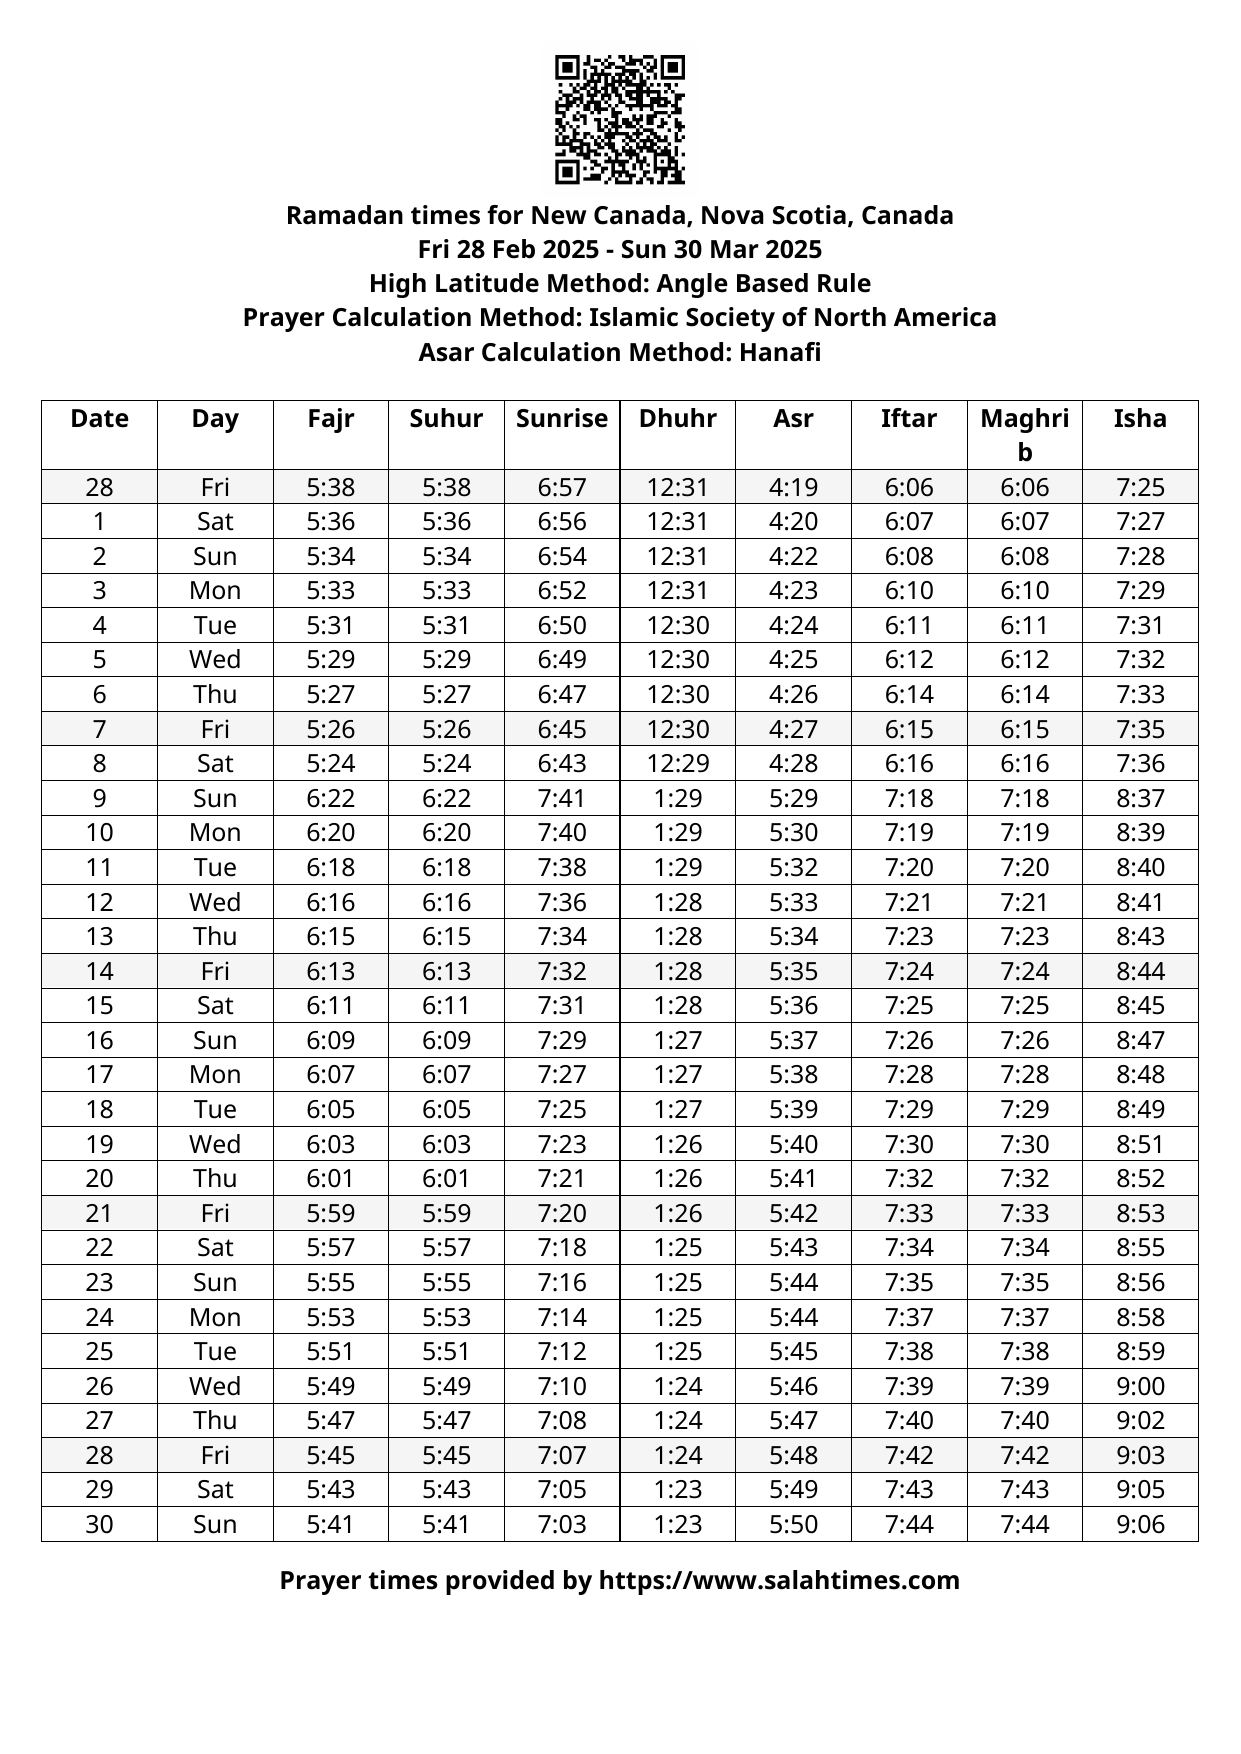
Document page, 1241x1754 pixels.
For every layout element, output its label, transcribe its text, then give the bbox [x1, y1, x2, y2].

table_cell 6:01 [274, 1161, 388, 1195]
table_cell 5:29 [736, 781, 851, 814]
table_cell 11 [42, 850, 157, 884]
table_cell 7:39 [852, 1369, 967, 1402]
table_header Isha [1083, 401, 1198, 469]
table_cell Mon [158, 574, 273, 607]
table_cell 5:36 [389, 504, 504, 538]
table_cell 5:27 [274, 677, 388, 711]
table_cell 8:49 [1083, 1092, 1198, 1126]
table_cell 5:33 [389, 574, 504, 607]
table_cell 4:27 [736, 712, 851, 745]
table_cell 9:00 [1083, 1369, 1198, 1402]
table_cell 7:28 [968, 1058, 1082, 1091]
table_cell 30 [42, 1507, 157, 1541]
table_cell 8:52 [1083, 1161, 1198, 1195]
table_cell 1:25 [621, 1334, 735, 1368]
table_cell 7:32 [1083, 643, 1198, 676]
table_cell 5:41 [736, 1161, 851, 1195]
table_cell 7:33 [1083, 677, 1198, 711]
table_cell 7:29 [1083, 574, 1198, 607]
table_cell 6:01 [389, 1161, 504, 1195]
table_cell 6:09 [389, 1023, 504, 1057]
table_cell Wed [158, 885, 273, 918]
table_cell 6:15 [852, 712, 967, 745]
table_cell 7:32 [505, 954, 619, 987]
table_cell 7:21 [505, 1161, 619, 1195]
table_cell Fri [158, 1196, 273, 1229]
table_cell 5:59 [274, 1196, 388, 1229]
table_cell 7:40 [852, 1404, 967, 1437]
table_cell 16 [42, 1023, 157, 1057]
table_cell 5:49 [736, 1473, 851, 1506]
table_cell 6:07 [968, 504, 1082, 538]
table_cell 5:45 [389, 1438, 504, 1472]
table_cell Mon [158, 816, 273, 849]
table_cell 1:24 [621, 1438, 735, 1472]
table_cell 5:40 [736, 1127, 851, 1160]
table_cell 7:29 [505, 1023, 619, 1057]
table_cell 15 [42, 989, 157, 1022]
table_cell 4:24 [736, 608, 851, 642]
table_cell 28 [42, 470, 157, 503]
table_cell 19 [42, 1127, 157, 1160]
table_cell 7:23 [505, 1127, 619, 1160]
table_cell 5:36 [274, 504, 388, 538]
table_cell 7:39 [968, 1369, 1082, 1402]
table_cell 8:41 [1083, 885, 1198, 918]
table_cell 5:38 [736, 1058, 851, 1091]
table_cell Fri [158, 1438, 273, 1472]
table_cell 1:29 [621, 850, 735, 884]
table_cell 9:05 [1083, 1473, 1198, 1506]
table_cell 6:18 [274, 850, 388, 884]
table_cell 6:03 [274, 1127, 388, 1160]
table_cell 1:28 [621, 954, 735, 987]
table_cell 7:18 [852, 781, 967, 814]
table_cell 5:24 [389, 746, 504, 780]
table_cell 5:36 [736, 989, 851, 1022]
table_cell 6:16 [968, 746, 1082, 780]
table_cell 6:49 [505, 643, 619, 676]
table_cell 7:26 [968, 1023, 1082, 1057]
table_cell 7:37 [852, 1300, 967, 1333]
table_cell 6:20 [274, 816, 388, 849]
table_cell 25 [42, 1334, 157, 1368]
table_cell 6:22 [274, 781, 388, 814]
table_cell Sun [158, 1265, 273, 1299]
table_cell 1:23 [621, 1473, 735, 1506]
table_cell 5:43 [274, 1473, 388, 1506]
table_cell 5:55 [389, 1265, 504, 1299]
table_cell 7:32 [968, 1161, 1082, 1195]
table_cell 5:46 [736, 1369, 851, 1402]
table_cell 5:47 [274, 1404, 388, 1437]
table_cell 7:05 [505, 1473, 619, 1506]
table_cell 5:42 [736, 1196, 851, 1229]
table_cell 7:30 [852, 1127, 967, 1160]
table_cell 6:11 [968, 608, 1082, 642]
table_cell 6:15 [389, 919, 504, 953]
table_cell 7:29 [968, 1092, 1082, 1126]
table_cell 6:54 [505, 539, 619, 572]
table_cell Sat [158, 746, 273, 780]
table_cell 7:34 [852, 1231, 967, 1264]
table_cell 18 [42, 1092, 157, 1126]
table_cell Tue [158, 1334, 273, 1368]
table_cell 1:25 [621, 1265, 735, 1299]
table_cell 5:35 [736, 954, 851, 987]
table_cell 7:27 [505, 1058, 619, 1091]
table_cell 23 [42, 1265, 157, 1299]
table_cell Mon [158, 1300, 273, 1333]
table_cell 21 [42, 1196, 157, 1229]
table_cell 4:23 [736, 574, 851, 607]
table_cell 7:40 [505, 816, 619, 849]
table_cell 4:19 [736, 470, 851, 503]
table_cell 7:34 [505, 919, 619, 953]
table_cell 12 [42, 885, 157, 918]
table_cell 7:19 [852, 816, 967, 849]
table_cell 7:44 [852, 1507, 967, 1541]
table_cell Sat [158, 1473, 273, 1506]
table_cell 28 [42, 1438, 157, 1472]
table_cell 5:49 [389, 1369, 504, 1402]
table_cell 1:28 [621, 919, 735, 953]
table_header Suhur [389, 401, 504, 469]
table_cell Sat [158, 1231, 273, 1264]
text Fri 28 Feb 2025 - Sun 30 Mar 2025 [42, 232, 1198, 266]
table_cell 6:06 [852, 470, 967, 503]
table_cell 9:02 [1083, 1404, 1198, 1437]
table_cell 5:55 [274, 1265, 388, 1299]
table_cell 7:38 [852, 1334, 967, 1368]
table_cell 6:11 [274, 989, 388, 1022]
table_cell 7:32 [852, 1161, 967, 1195]
table_cell 5:33 [274, 574, 388, 607]
table_cell 6:08 [968, 539, 1082, 572]
table_cell 1:29 [621, 781, 735, 814]
table_cell 9 [42, 781, 157, 814]
table_header Fajr [274, 401, 388, 469]
table_cell 6 [42, 677, 157, 711]
table_cell 6:11 [852, 608, 967, 642]
table_cell 5:50 [736, 1507, 851, 1541]
table_cell 7:31 [1083, 608, 1198, 642]
table_cell Fri [158, 712, 273, 745]
table_cell 1:26 [621, 1161, 735, 1195]
table_cell 1:28 [621, 989, 735, 1022]
table_cell 27 [42, 1404, 157, 1437]
table_cell 1:26 [621, 1196, 735, 1229]
table_cell Fri [158, 470, 273, 503]
table_cell 7:18 [505, 1231, 619, 1264]
table_cell 7:34 [968, 1231, 1082, 1264]
table_cell 7:26 [852, 1023, 967, 1057]
table_cell 12:30 [621, 712, 735, 745]
table_cell 1:23 [621, 1507, 735, 1541]
table_cell 8:56 [1083, 1265, 1198, 1299]
table_cell 7:20 [968, 850, 1082, 884]
table_cell Tue [158, 1092, 273, 1126]
table_header Date [42, 401, 157, 469]
table_cell 6:57 [505, 470, 619, 503]
table_cell 6:13 [389, 954, 504, 987]
table_cell 8:40 [1083, 850, 1198, 884]
table_cell 6:15 [968, 712, 1082, 745]
table_cell 1:24 [621, 1369, 735, 1402]
table_cell 1 [42, 504, 157, 538]
table_cell 22 [42, 1231, 157, 1264]
table_cell 6:16 [852, 746, 967, 780]
table_cell 6:16 [274, 885, 388, 918]
table_cell Thu [158, 919, 273, 953]
table_header Sunrise [505, 401, 619, 469]
table_cell 5:34 [736, 919, 851, 953]
table_cell 5:47 [736, 1404, 851, 1437]
table_cell Tue [158, 850, 273, 884]
table_cell Sat [158, 989, 273, 1022]
table_cell 5:31 [274, 608, 388, 642]
table_cell 8:55 [1083, 1231, 1198, 1264]
table_cell 8:59 [1083, 1334, 1198, 1368]
table_header Day [158, 401, 273, 469]
table_cell 8 [42, 746, 157, 780]
table_cell 7:12 [505, 1334, 619, 1368]
table_cell 1:26 [621, 1127, 735, 1160]
table_cell 5:34 [274, 539, 388, 572]
table_cell 5:26 [389, 712, 504, 745]
picture [542, 41, 699, 198]
table_cell 6:12 [968, 643, 1082, 676]
table_cell 12:30 [621, 677, 735, 711]
table_cell 5:49 [274, 1369, 388, 1402]
table_cell Thu [158, 1161, 273, 1195]
table_cell 7:28 [1083, 539, 1198, 572]
table_header Asr [736, 401, 851, 469]
table_cell 7:33 [852, 1196, 967, 1229]
table_cell 6:52 [505, 574, 619, 607]
table_cell 7:42 [968, 1438, 1082, 1472]
table_cell 6:09 [274, 1023, 388, 1057]
table_cell 1:27 [621, 1092, 735, 1126]
table_cell 10 [42, 816, 157, 849]
table_cell 5:39 [736, 1092, 851, 1126]
table_cell 7:40 [968, 1404, 1082, 1437]
table_cell 5:53 [274, 1300, 388, 1333]
table_cell Tue [158, 608, 273, 642]
table_cell 7 [42, 712, 157, 745]
table_cell 20 [42, 1161, 157, 1195]
table_cell 14 [42, 954, 157, 987]
table_cell 5:27 [389, 677, 504, 711]
table_cell 1:28 [621, 885, 735, 918]
table_cell 8:37 [1083, 781, 1198, 814]
table_cell 6:13 [274, 954, 388, 987]
table_cell 12:31 [621, 539, 735, 572]
table_cell 7:35 [1083, 712, 1198, 745]
table_cell 7:30 [968, 1127, 1082, 1160]
table_cell 8:44 [1083, 954, 1198, 987]
table_cell 6:18 [389, 850, 504, 884]
table_cell 7:24 [968, 954, 1082, 987]
table_cell 7:20 [852, 850, 967, 884]
table_cell 7:14 [505, 1300, 619, 1333]
table_cell 7:16 [505, 1265, 619, 1299]
table_cell 5:47 [389, 1404, 504, 1437]
table_cell 7:43 [852, 1473, 967, 1506]
table_cell 5:45 [274, 1438, 388, 1472]
table_cell 6:15 [274, 919, 388, 953]
table_cell 7:43 [968, 1473, 1082, 1506]
table_cell 4:26 [736, 677, 851, 711]
table_cell 7:36 [1083, 746, 1198, 780]
table_cell 5 [42, 643, 157, 676]
table_cell 5:43 [736, 1231, 851, 1264]
table_cell 5:57 [274, 1231, 388, 1264]
table_cell 7:35 [852, 1265, 967, 1299]
table_cell 8:53 [1083, 1196, 1198, 1229]
table_cell Sat [158, 504, 273, 538]
table_cell 5:48 [736, 1438, 851, 1472]
table_cell 8:58 [1083, 1300, 1198, 1333]
table_cell 4:25 [736, 643, 851, 676]
table_cell 5:57 [389, 1231, 504, 1264]
table_cell 7:36 [505, 885, 619, 918]
table_cell 7:25 [1083, 470, 1198, 503]
table_cell 7:28 [852, 1058, 967, 1091]
table_cell 5:38 [389, 470, 504, 503]
table_cell 26 [42, 1369, 157, 1402]
table_cell 6:11 [389, 989, 504, 1022]
table_cell 6:47 [505, 677, 619, 711]
table_cell Thu [158, 1404, 273, 1437]
table_cell 6:03 [389, 1127, 504, 1160]
table_cell 4:22 [736, 539, 851, 572]
text Asar Calculation Method: Hanafi [42, 334, 1198, 368]
table_cell 6:14 [968, 677, 1082, 711]
table_cell 7:35 [968, 1265, 1082, 1299]
table_cell 6:22 [389, 781, 504, 814]
table_cell 12:31 [621, 470, 735, 503]
table_cell 12:31 [621, 504, 735, 538]
table_cell 9:06 [1083, 1507, 1198, 1541]
table_cell 2 [42, 539, 157, 572]
table_cell 5:51 [274, 1334, 388, 1368]
table_cell 6:05 [389, 1092, 504, 1126]
table_cell 1:25 [621, 1231, 735, 1264]
table_header Maghrib [968, 401, 1082, 469]
table_cell 5:41 [274, 1507, 388, 1541]
table_cell 5:26 [274, 712, 388, 745]
table_cell 4:28 [736, 746, 851, 780]
table_cell Sun [158, 781, 273, 814]
table_cell 7:25 [505, 1092, 619, 1126]
table_header Dhuhr [621, 401, 735, 469]
table_cell 7:24 [852, 954, 967, 987]
table_cell 7:23 [852, 919, 967, 953]
table_cell 6:07 [274, 1058, 388, 1091]
table_cell 12:29 [621, 746, 735, 780]
table_cell 1:27 [621, 1058, 735, 1091]
table_cell 4 [42, 608, 157, 642]
table_cell 6:10 [852, 574, 967, 607]
table_cell Fri [158, 954, 273, 987]
table_cell 29 [42, 1473, 157, 1506]
table_cell 5:44 [736, 1300, 851, 1333]
table_cell 7:07 [505, 1438, 619, 1472]
table_cell 5:30 [736, 816, 851, 849]
table_cell 7:10 [505, 1369, 619, 1402]
text Ramadan times for New Canada, Nova Scotia, Canada [42, 198, 1198, 232]
table_cell 1:24 [621, 1404, 735, 1437]
table_cell 6:20 [389, 816, 504, 849]
table_cell 24 [42, 1300, 157, 1333]
table_cell Mon [158, 1058, 273, 1091]
table_cell 7:21 [968, 885, 1082, 918]
table_cell 1:29 [621, 816, 735, 849]
table_cell 7:33 [968, 1196, 1082, 1229]
table_cell 1:25 [621, 1300, 735, 1333]
table_cell 7:18 [968, 781, 1082, 814]
table_header Iftar [852, 401, 967, 469]
table_cell 6:56 [505, 504, 619, 538]
table_cell Wed [158, 1369, 273, 1402]
table_cell 6:08 [852, 539, 967, 572]
table_cell 6:14 [852, 677, 967, 711]
table_cell 7:23 [968, 919, 1082, 953]
table_cell 5:38 [274, 470, 388, 503]
table_cell 7:19 [968, 816, 1082, 849]
table_cell 5:45 [736, 1334, 851, 1368]
table_cell 3 [42, 574, 157, 607]
text High Latitude Method: Angle Based Rule [42, 266, 1198, 300]
table_cell Sun [158, 1507, 273, 1541]
table_cell 6:06 [968, 470, 1082, 503]
table_cell 5:59 [389, 1196, 504, 1229]
table_cell 5:43 [389, 1473, 504, 1506]
table_cell 7:38 [968, 1334, 1082, 1368]
table_cell 12:30 [621, 643, 735, 676]
table_cell 7:21 [852, 885, 967, 918]
text Prayer Calculation Method: Islamic Society of North America [42, 300, 1198, 334]
table_cell Sun [158, 1023, 273, 1057]
table_cell 5:44 [736, 1265, 851, 1299]
table_cell 5:32 [736, 850, 851, 884]
table_cell 5:33 [736, 885, 851, 918]
table_cell 6:45 [505, 712, 619, 745]
table_cell 5:37 [736, 1023, 851, 1057]
table_cell 7:29 [852, 1092, 967, 1126]
table_cell 7:44 [968, 1507, 1082, 1541]
table_cell 7:41 [505, 781, 619, 814]
table_cell 6:07 [389, 1058, 504, 1091]
table_cell Wed [158, 643, 273, 676]
table_cell 8:43 [1083, 919, 1198, 953]
table_cell 4:20 [736, 504, 851, 538]
table_cell Thu [158, 677, 273, 711]
table_cell 6:07 [852, 504, 967, 538]
table_cell 7:42 [852, 1438, 967, 1472]
table_cell Wed [158, 1127, 273, 1160]
table_cell 6:50 [505, 608, 619, 642]
table_cell 7:25 [852, 989, 967, 1022]
table_cell 12:30 [621, 608, 735, 642]
text Prayer times provided by https://www.salahtimes.com [42, 1563, 1198, 1597]
table_cell 5:24 [274, 746, 388, 780]
table_cell 6:10 [968, 574, 1082, 607]
table_cell 5:29 [389, 643, 504, 676]
table_cell 7:37 [968, 1300, 1082, 1333]
table_cell 5:41 [389, 1507, 504, 1541]
table_cell 6:12 [852, 643, 967, 676]
table_cell 5:29 [274, 643, 388, 676]
table_cell 5:53 [389, 1300, 504, 1333]
table_cell 1:27 [621, 1023, 735, 1057]
table_cell 9:03 [1083, 1438, 1198, 1472]
table_cell 7:38 [505, 850, 619, 884]
table_cell 7:20 [505, 1196, 619, 1229]
table_cell 8:45 [1083, 989, 1198, 1022]
table_cell 8:47 [1083, 1023, 1198, 1057]
table_cell 12:31 [621, 574, 735, 607]
table_cell 5:31 [389, 608, 504, 642]
table_cell 7:27 [1083, 504, 1198, 538]
table_cell 6:05 [274, 1092, 388, 1126]
table_cell 5:34 [389, 539, 504, 572]
table_cell 7:31 [505, 989, 619, 1022]
table_cell 7:08 [505, 1404, 619, 1437]
table_cell 7:25 [968, 989, 1082, 1022]
table_cell 6:43 [505, 746, 619, 780]
table_cell 5:51 [389, 1334, 504, 1368]
table_cell 13 [42, 919, 157, 953]
table_cell Sun [158, 539, 273, 572]
table_cell 8:39 [1083, 816, 1198, 849]
table_cell 6:16 [389, 885, 504, 918]
table_cell 17 [42, 1058, 157, 1091]
table_cell 7:03 [505, 1507, 619, 1541]
table_cell 8:48 [1083, 1058, 1198, 1091]
table_cell 8:51 [1083, 1127, 1198, 1160]
